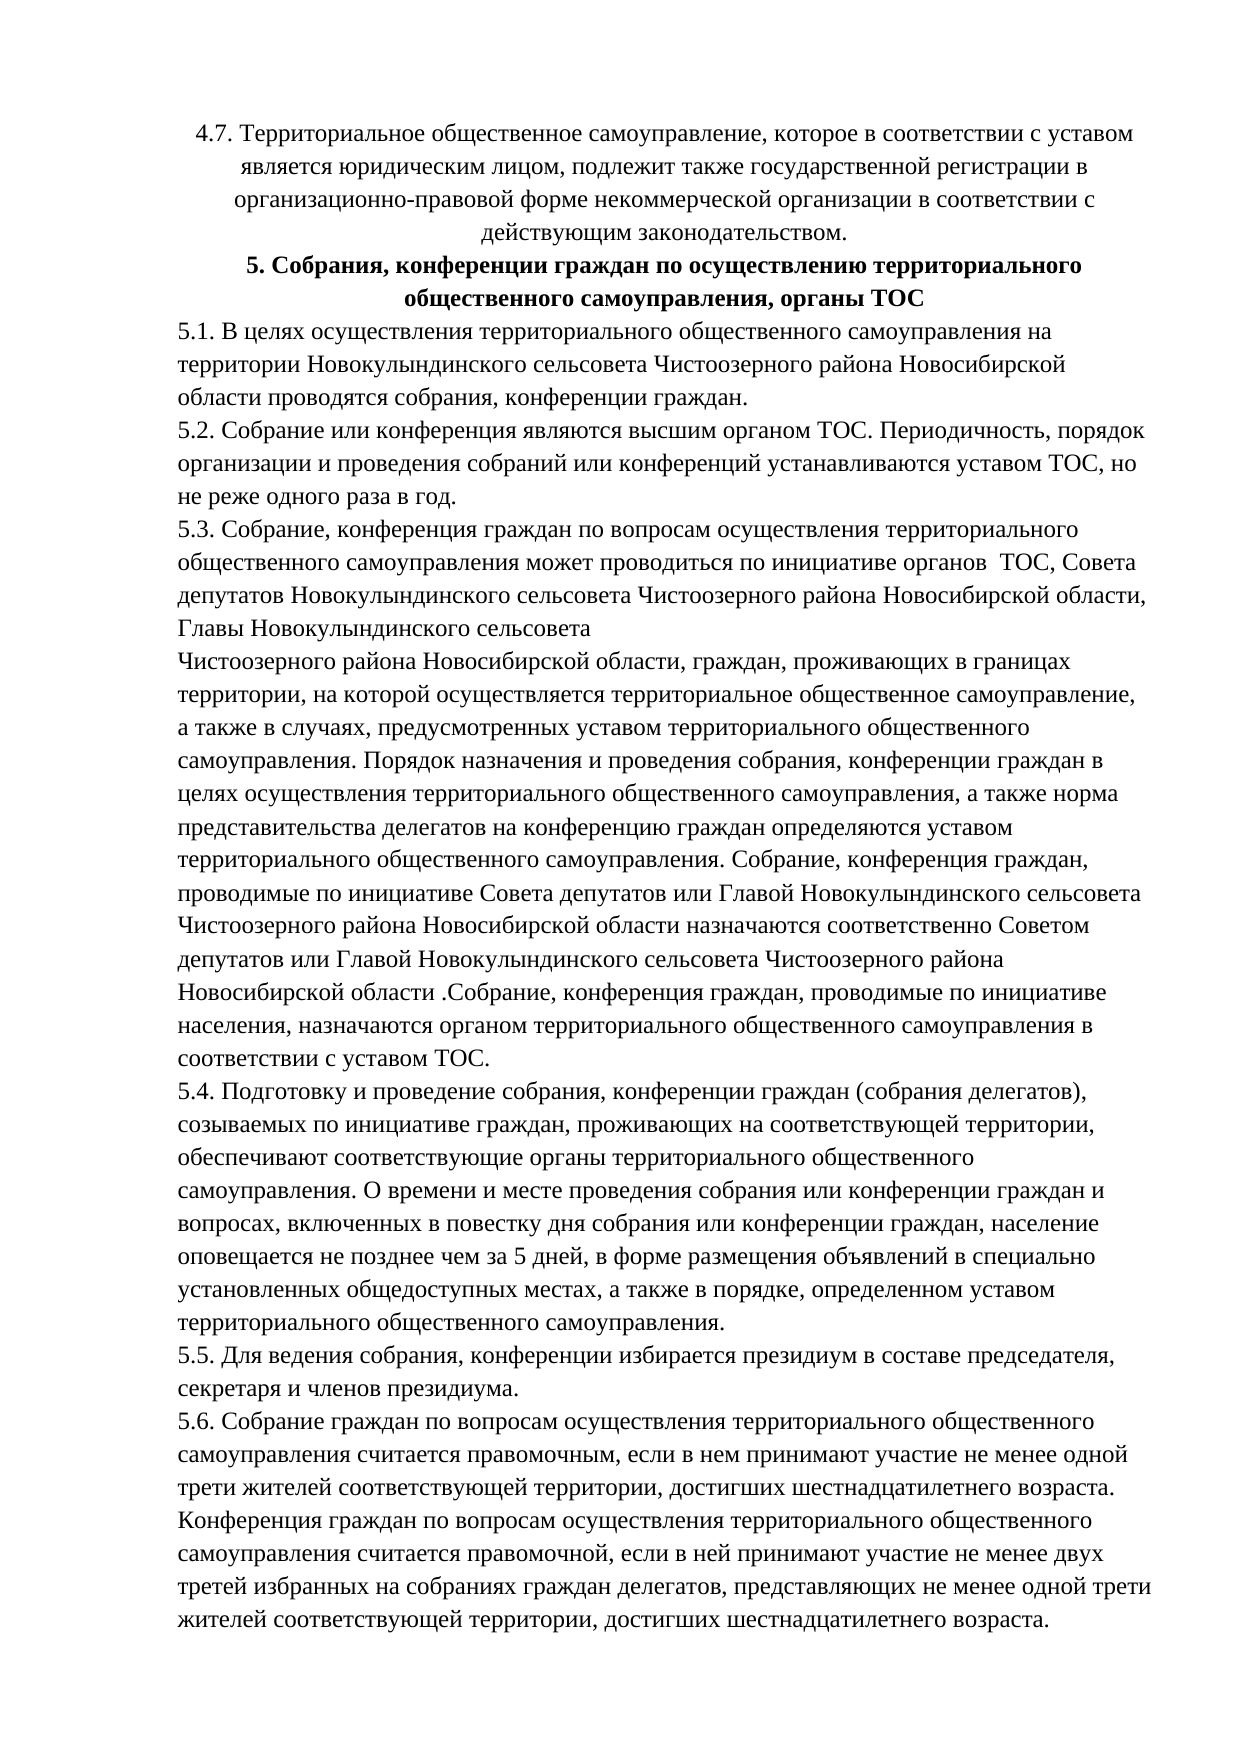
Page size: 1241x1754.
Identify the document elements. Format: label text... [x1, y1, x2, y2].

text 5.5. Для ведения собрания, конференции избирается президиум в составе председателя, секретаря и членов президиума. [177, 1340, 1152, 1402]
text Чистоозерного района Новосибирской области, граждан, проживающих в границах территории, на которой осуществляется территориальное общественное самоуправление, а также в случаях, предусмотренных уставом территориального общественного самоуправления. Порядок назначения и проведения собрания, конференции граждан в целях осуществления территориального общественного самоуправления, а также норма представительства делегатов на конференцию граждан определяются уставом территориального общественного самоуправления. Собрание, конференция граждан, проводимые по инициативе Совета депутатов или Главой Новокулындинского сельсовета Чистоозерного района Новосибирской области назначаются соответственно Советом депутатов или Главой Новокулындинского сельсовета Чистоозерного района Новосибирской области .Собрание, конференция граждан, проводимые по инициативе населения, назначаются органом территориального общественного самоуправления в соответствии с уставом ТОС. [177, 646, 1152, 1071]
text 5.4. Подготовку и проведение собрания, конференции граждан (собрания делегатов), созываемых по инициативе граждан, проживающих на соответствующей территории, обеспечивают соответствующие органы территориального общественного самоуправления. О времени и месте проведения собрания или конференции граждан и вопросах, включенных в повестку дня собрания или конференции граждан, население оповещается не позднее чем за 5 дней, в форме размещения объявлений в специально установленных общедоступных местах, а также в порядке, определенном уставом территориального общественного самоуправления. [177, 1076, 1152, 1336]
text 5.6. Собрание граждан по вопросам осуществления территориального общественного самоуправления считается правомочным, если в нем принимают участие не менее одной трети жителей соответствующей территории, достигших шестнадцатилетнего возраста. Конференция граждан по вопросам осуществления территориального общественного самоуправления считается правомочной, если в ней принимают участие не менее двух третей избранных на собраниях граждан делегатов, представляющих не менее одной трети жителей соответствующей территории, достигших шестнадцатилетнего возраста. [177, 1406, 1152, 1633]
text 5.3. Собрание, конференция граждан по вопросам осуществления территориального общественного самоуправления может проводиться по инициативе органов ТОС, Совета депутатов Новокулындинского сельсовета Чистоозерного района Новосибирской области, Главы Новокулындинского сельсовета [177, 514, 1152, 642]
text 5.2. Собрание или конференция являются высшим органом ТОС. Периодичность, порядок организации и проведения собраний или конференций устанавливаются уставом ТОС, но не реже одного раза в год. [177, 415, 1152, 510]
text 5. Собрания, конференции граждан по осуществлению территориального общественного самоуправления, органы ТОС [177, 250, 1152, 312]
text 4.7. Территориальное общественное самоуправление, которое в соответствии с уставом является юридическим лицом, подлежит также государственной регистрации в организационно-правовой форме некоммерческой организации в соответствии с действующим законодательством. [177, 118, 1152, 246]
text 5.1. В целях осуществления территориального общественного самоуправления на территории Новокулындинского сельсовета Чистоозерного района Новосибирской области проводятся собрания, конференции граждан. [177, 316, 1152, 411]
